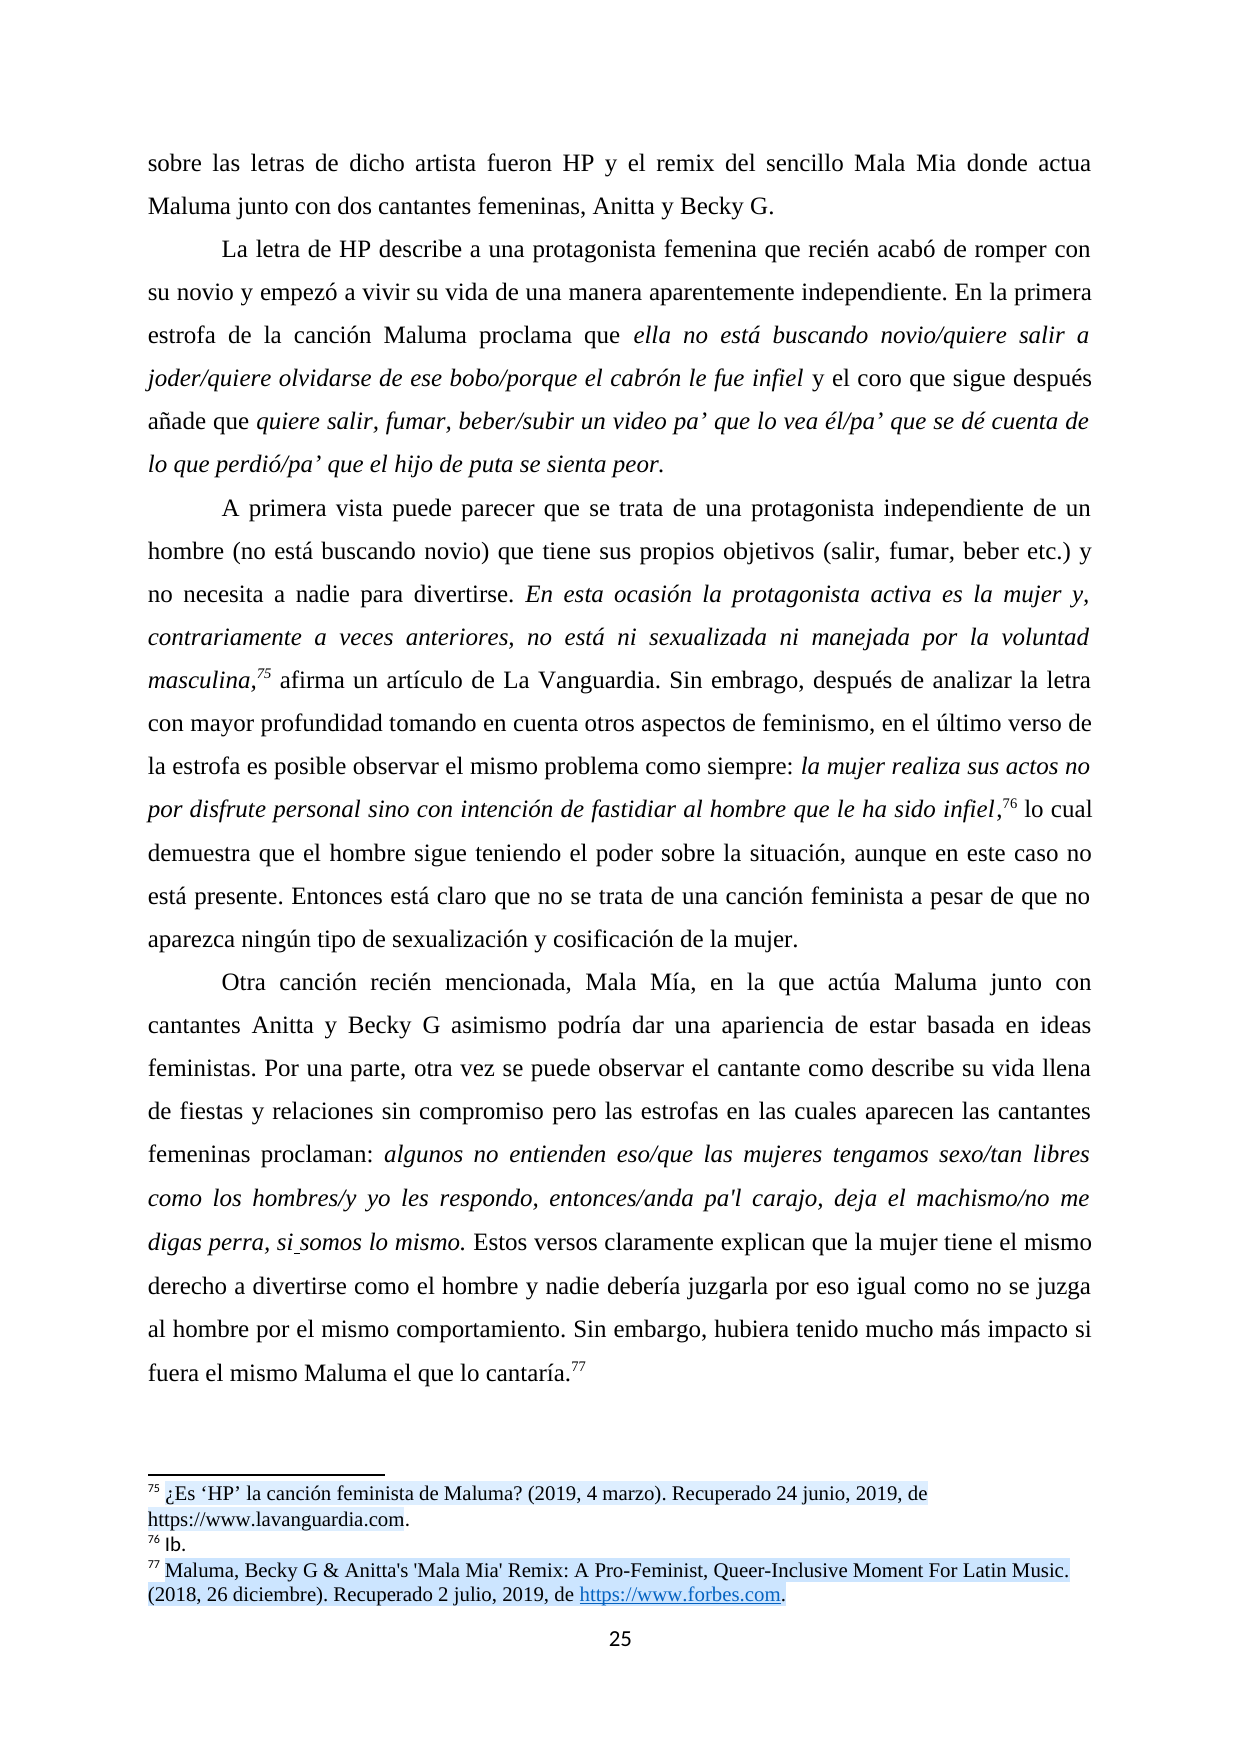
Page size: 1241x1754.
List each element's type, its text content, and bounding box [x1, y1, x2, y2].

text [148, 148, 1093, 219]
text A primera vista puede parecer que se trata de una protagonista independiente de un hombre (no está buscando novio) que tiene sus propios objetivos (salir, fumar, beber etc.) y no necesita a nadie para divertirse. En esta ocasión la protagonista activa es la mujer y, contrariamente a veces anteriores, no está ni sexualizada ni manejada por la voluntad masculina, afirma un artículo de La Vanguardia. Sin embrago, después de analizar la letra con mayor profundidad tomando en cuenta otros aspectos de feminismo, en el último verso de la estrofa es posible observar el mismo problema como siempre: la mujer realiza sus actos no por disfrute personal sino con intención de fastidiar al hombre que le ha sido infiel, lo cual demuestra que el hombre sigue teniendo el poder sobre la situación, aunque en este caso no está presente. Entonces está claro que no se trata de una canción feminista a pesar de que no aparezca ningún tipo de sexualización y cosificación de la mujer. [148, 493, 1093, 953]
text Otra canción recién mencionada, Mala Mía, en la que actúa Maluma junto con cantantes Anitta y Becky G asimismo podría dar una apariencia de estar basada en ideas feministas. Por una parte, otra vez se puede observar el cantante como describe su vida llena de fiestas y relaciones sin compromiso pero las estrofas en las cuales aparecen las cantantes femeninas proclaman: algunos no entienden eso/que las mujeres tengamos sexo/tan libres como los hombres/y yo les respondo, entonces/anda pa'l carajo, deja el machismo/no me digas perra, si somos lo mismo. Estos versos claramente explican que la mujer tiene el mismo derecho a divertirse como el hombre y nadie debería juzgarla por eso igual como no se juzga al hombre por el mismo comportamiento. Sin embargo, hubiera tenido mucho más impacto si fuera el mismo Maluma el que lo cantaría. [148, 967, 1093, 1386]
text La letra de HP describe a una protagonista femenina que recién acabó de romper con su novio y empezó a vivir su vida de una manera aparentemente independiente. En la primera estrofa de la canción Maluma proclama que ella no está buscando novio/quiere salir a joder/quiere olvidarse de ese bobo/porque el cabrón le fue infiel y el coro que sigue después añade que quiere salir, fumar, beber/subir un video pa’ que lo vea él/pa’ que se dé cuenta de lo que perdió/pa’ que el hijo de puta se sienta peor. [148, 234, 1093, 478]
